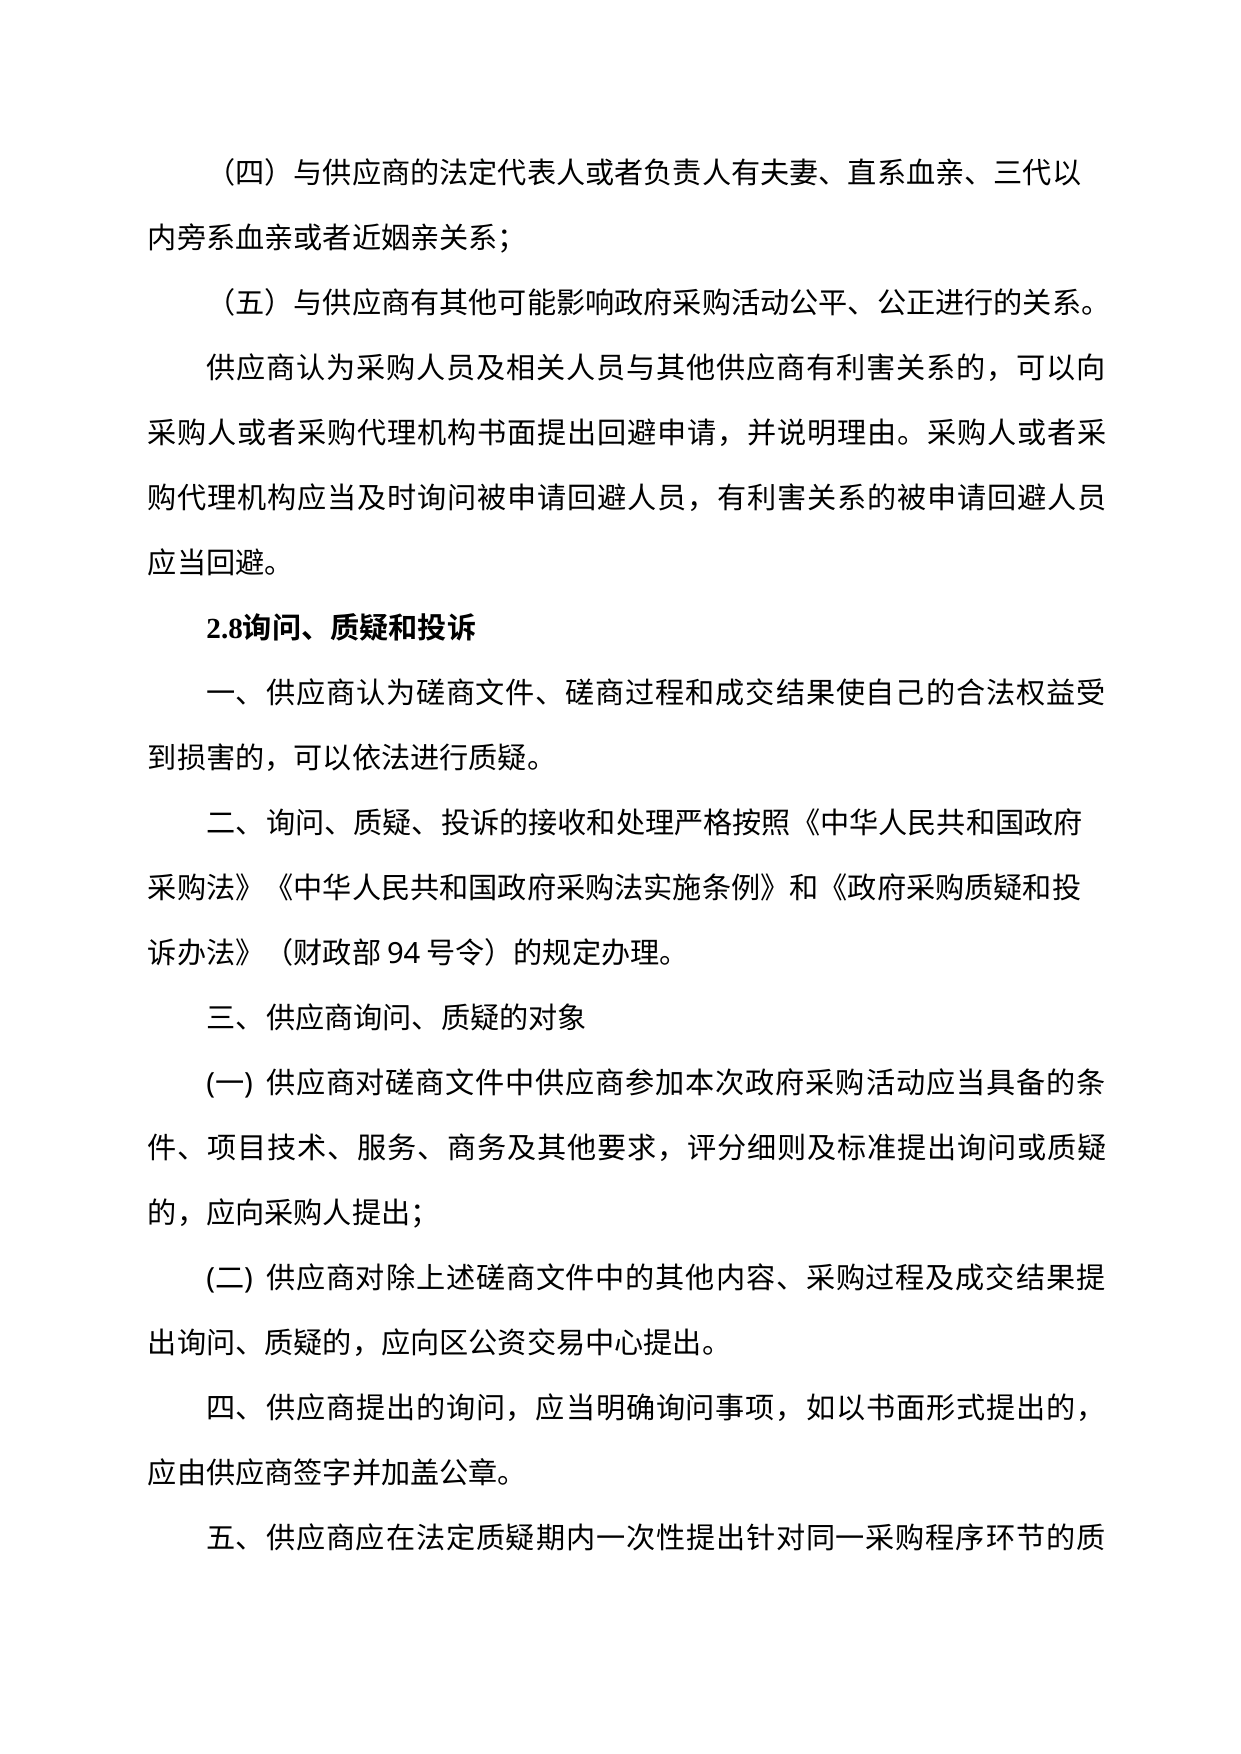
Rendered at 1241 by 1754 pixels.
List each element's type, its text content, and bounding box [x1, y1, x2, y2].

list 供应商对除上述磋商文件中的其他内容、采购过程及成交结果提出询问、质疑的，应向区公资交易中心提出。 [148, 1243, 1107, 1373]
subtitle 询问、质疑和投诉 [148, 593, 1107, 658]
list 询问、质疑、投诉的接收和处理严格按照《中华人民共和国政府采购法》《中华人民共和国政府采购法实施条例》和《政府采购质疑和投诉办法》（财政部94号令）的规定办理。 [148, 788, 1107, 983]
text （五）与供应商有其他可能影响政府采购活动公平、公正进行的关系。 [148, 268, 1107, 333]
text （四）与供应商的法定代表人或者负责人有夫妻、直系血亲、三代以内旁系血亲或者近姻亲关系； [148, 138, 1107, 268]
list 供应商询问、质疑的对象 [148, 983, 1107, 1048]
list 供应商对磋商文件中供应商参加本次政府采购活动应当具备的条件、项目技术、服务、商务及其他要求，评分细则及标准提出询问或质疑的，应向采购人提出； [148, 1048, 1107, 1243]
text 供应商认为采购人员及相关人员与其他供应商有利害关系的，可以向采购人或者采购代理机构书面提出回避申请，并说明理由。采购人或者采购代理机构应当及时询问被申请回避人员，有利害关系的被申请回避人员应当回避。 [148, 333, 1107, 593]
list 供应商提出的询问，应当明确询问事项，如以书面形式提出的，应由供应商签字并加盖公章。 [148, 1373, 1107, 1503]
list 供应商认为磋商文件、磋商过程和成交结果使自己的合法权益受到损害的，可以依法进行质疑。 [148, 658, 1107, 788]
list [148, 1503, 1107, 1568]
